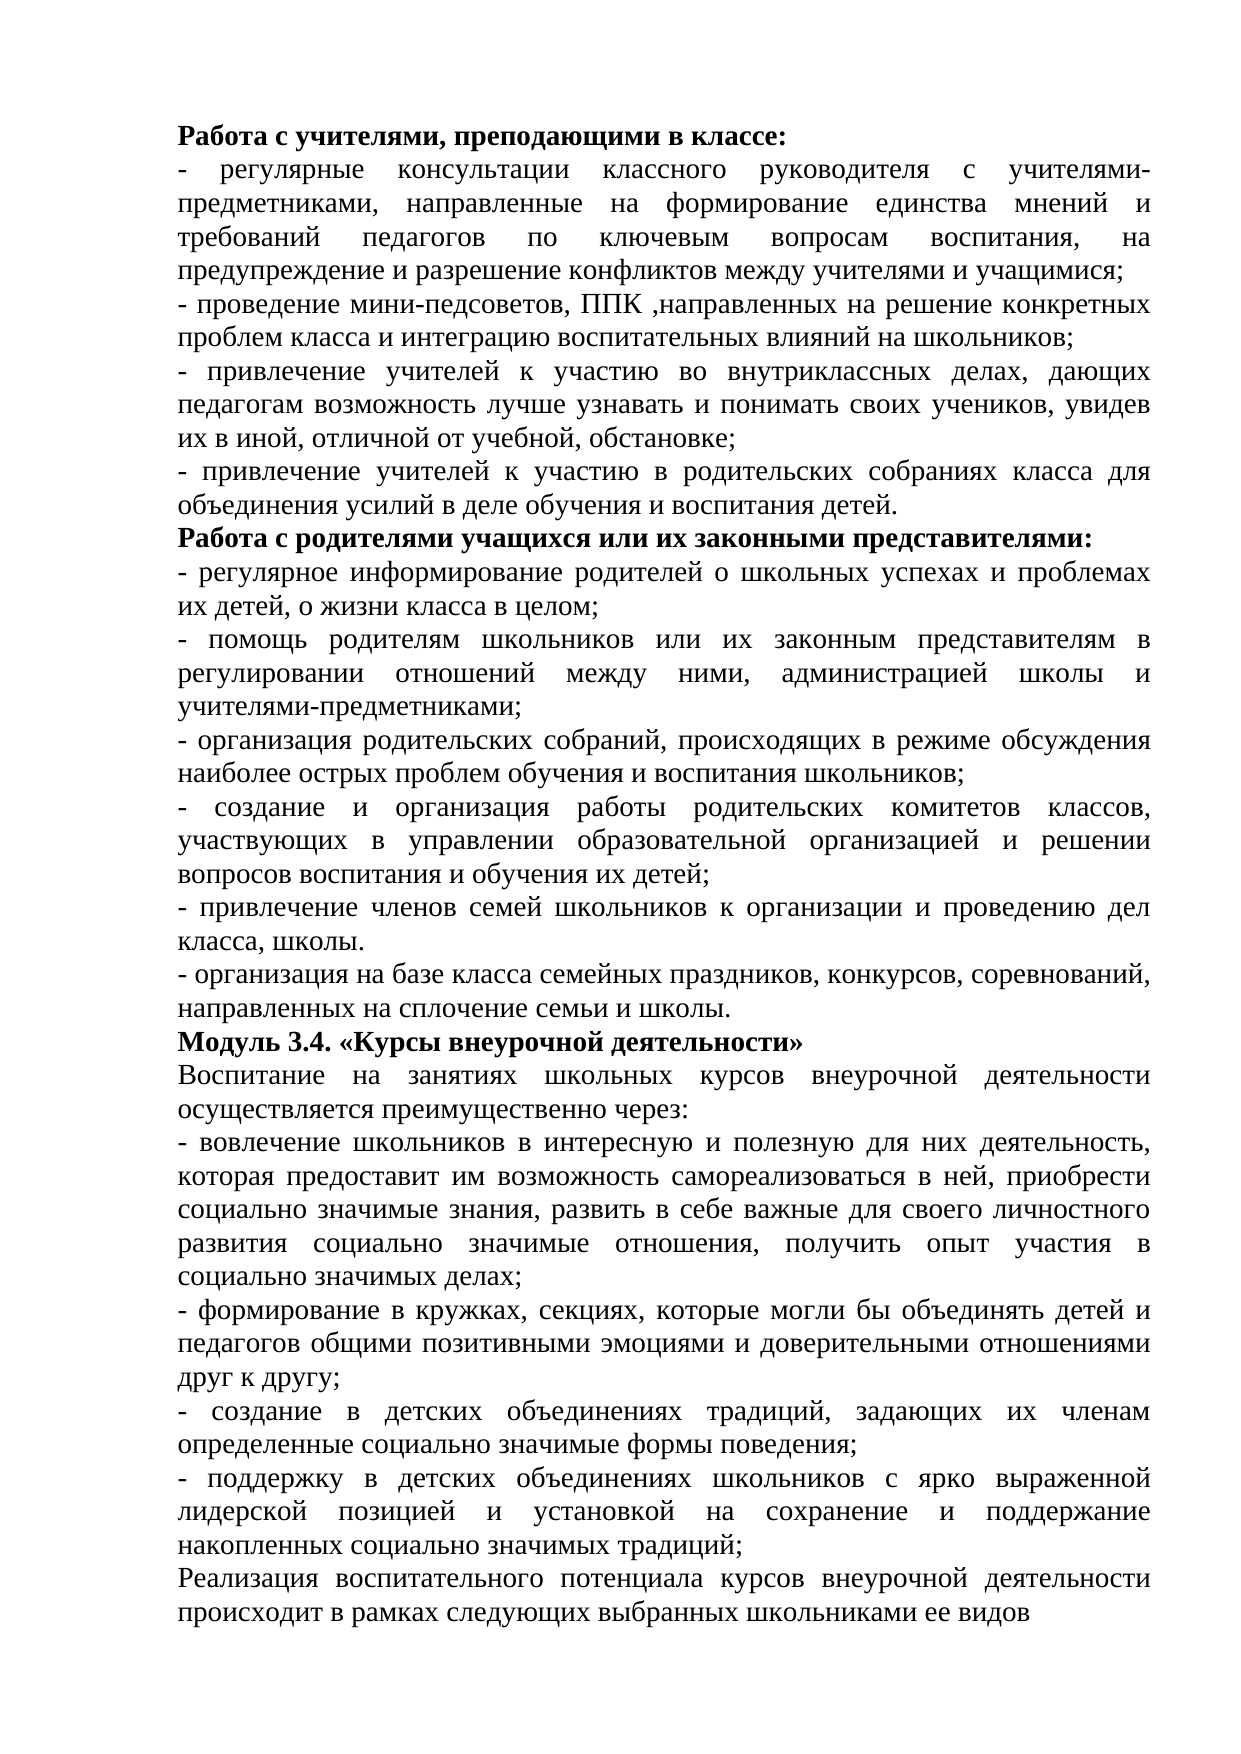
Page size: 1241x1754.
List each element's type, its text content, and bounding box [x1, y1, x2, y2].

text - создание в детских объединениях традиций, задающих их членам определенные социально значимые формы поведения; [177, 1393, 1152, 1460]
text - создание и организация работы родительских комитетов классов, участвующих в управлении образовательной организацией и решении вопросов воспитания и обучения их детей; [177, 789, 1152, 889]
text - привлечение учителей к участию в родительских собраниях класса для объединения усилий в деле обучения и воспитания детей. [177, 453, 1152, 521]
text Работа с учителями, преподающими в классе: [177, 118, 1152, 152]
text - вовлечение школьников в интересную и полезную для них деятельность, которая предоставит им возможность самореализоваться в ней, приобрести социально значимые знания, развить в себе важные для своего личностного развития социально значимые отношения, получить опыт участия в социально значимых делах; [177, 1124, 1152, 1292]
text - проведение мини-педсоветов, ППК ,направленных на решение конкретных проблем класса и интеграцию воспитательных влияний на школьников; [177, 286, 1152, 353]
text Воспитание на занятиях школьных курсов внеурочной деятельности осуществляется преимущественно через: [177, 1057, 1152, 1124]
text - привлечение членов семей школьников к организации и проведению дел класса, школы. [177, 889, 1152, 957]
text Модуль 3.4. «Курсы внеурочной деятельности» [177, 1024, 1152, 1057]
text - организация на базе класса семейных праздников, конкурсов, соревнований, направленных на сплочение семьи и школы. [177, 957, 1152, 1024]
text - организация родительских собраний, происходящих в режиме обсуждения наиболее острых проблем обучения и воспитания школьников; [177, 722, 1152, 789]
text Работа с родителями учащихся или их законными представителями: [177, 521, 1152, 554]
text - поддержку в детских объединениях школьников с ярко выраженной лидерской позицией и установкой на сохранение и поддержание накопленных социально значимых традиций; [177, 1460, 1152, 1560]
text Реализация воспитательного потенциала курсов внеурочной деятельности происходит в рамках следующих выбранных школьниками ее видов [177, 1560, 1152, 1627]
text - регулярное информирование родителей о школьных успехах и проблемах их детей, о жизни класса в целом; [177, 554, 1152, 621]
text - помощь родителям школьников или их законным представителям в регулировании отношений между ними, администрацией школы и учителями-предметниками; [177, 621, 1152, 722]
text - регулярные консультации классного руководителя с учителями-предметниками, направленные на формирование единства мнений и требований педагогов по ключевым вопросам воспитания, на предупреждение и разрешение конфликтов между учителями и учащимися; [177, 152, 1152, 286]
text - формирование в кружках, секциях, которые могли бы объединять детей и педагогов общими позитивными эмоциями и доверительными отношениями друг к другу; [177, 1292, 1152, 1393]
text - привлечение учителей к участию во внутриклассных делах, дающих педагогам возможность лучше узнавать и понимать своих учеников, увидев их в иной, отличной от учебной, обстановке; [177, 353, 1152, 453]
